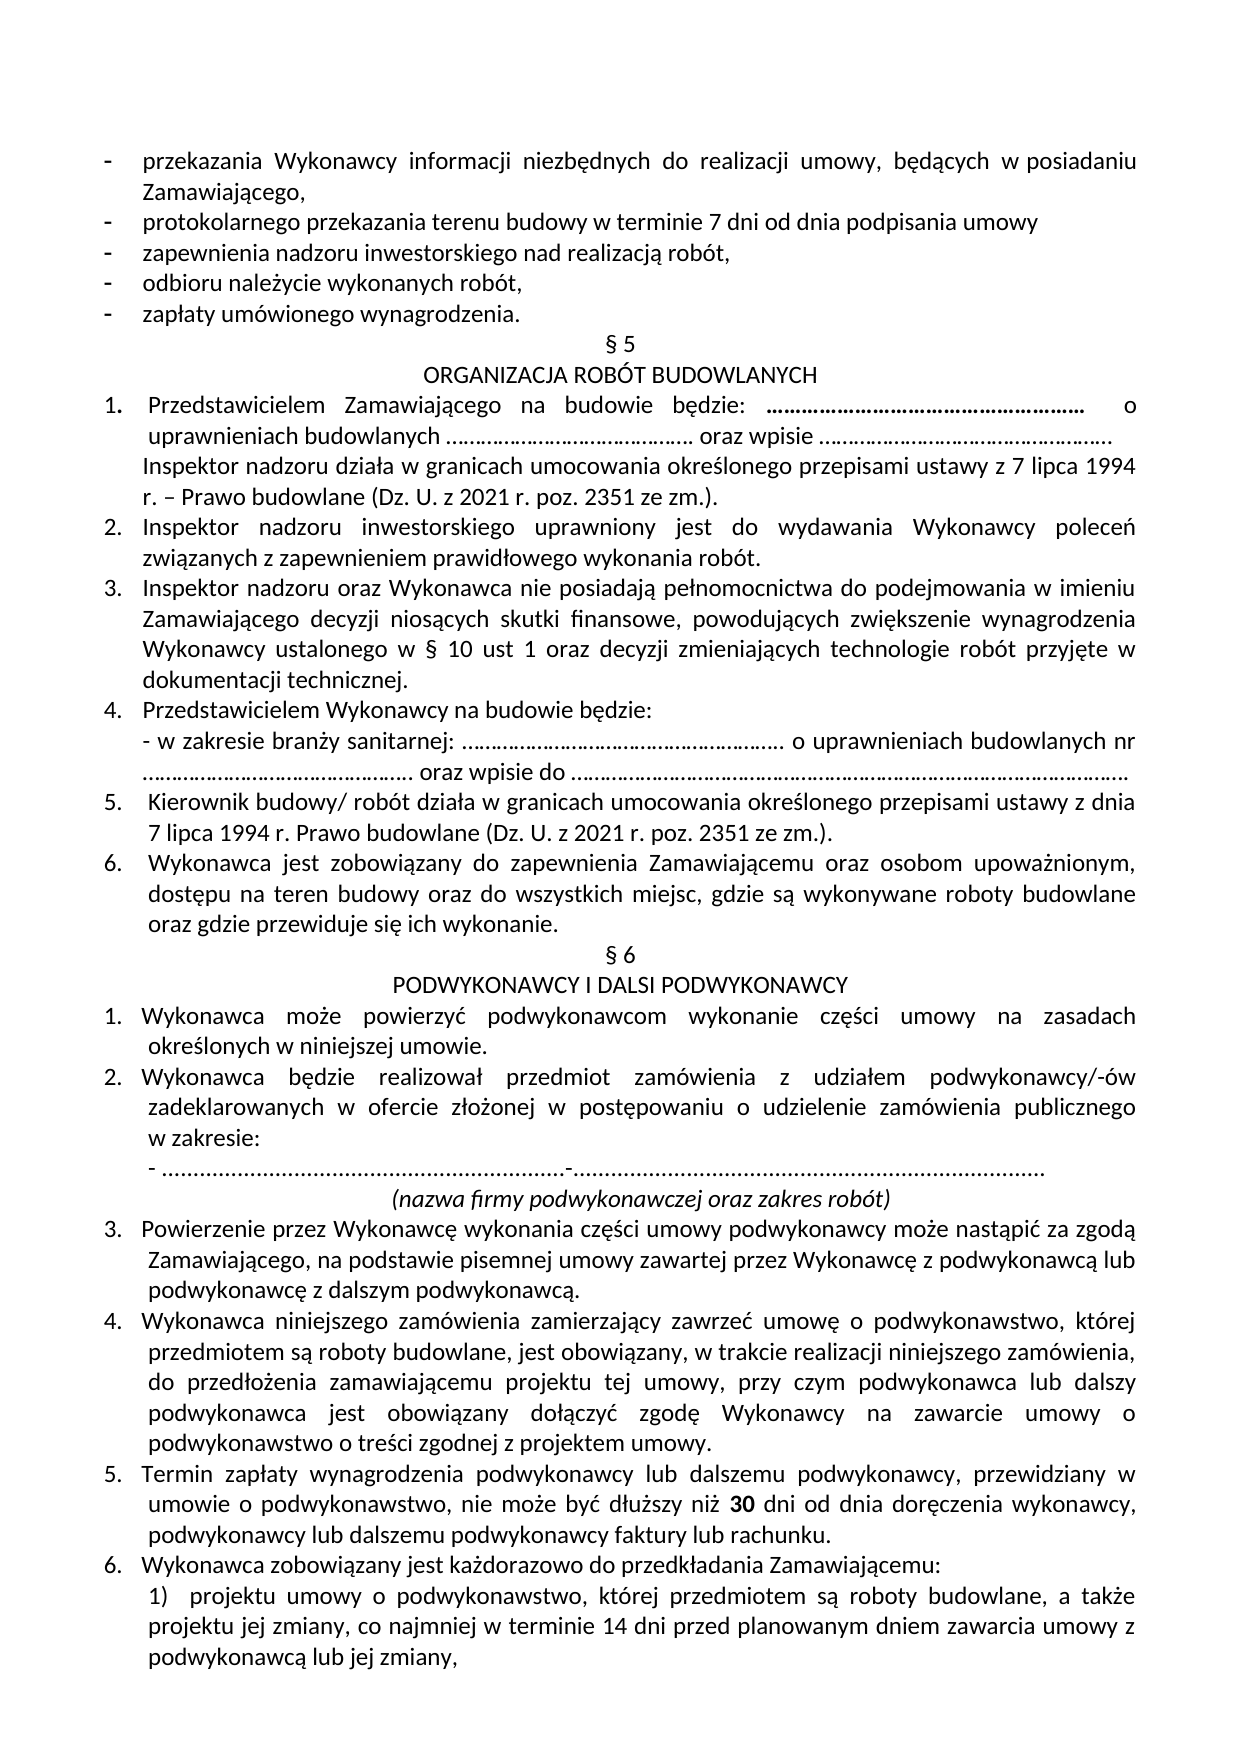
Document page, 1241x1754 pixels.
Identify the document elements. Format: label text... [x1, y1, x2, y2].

text 1. Przedstawicielem Zamawiającego na budowie będzie: ……………………………………………… o uprawnieniach budowlanych ……………………………………. oraz wpisie …………………………………………… [103, 389, 1137, 451]
list protokolarnego przekazania terenu budowy w terminie 7 dni od dnia podpisania umowy [103, 206, 1137, 237]
text § 6 [103, 939, 1137, 969]
list Wykonawca będzie realizował przedmiot zamówienia z udziałem podwykonawcy/-ów zadeklarowanych w ofercie złożonej w postępowaniu o udzielenie zamówienia publicznego w zakresie: [103, 1061, 1137, 1152]
list przekazania Wykonawcy informacji niezbędnych do realizacji umowy, będących w posiadaniu Zamawiającego, [103, 145, 1137, 206]
list Wykonawca zobowiązany jest każdorazowo do przedkładania Zamawiającemu: [103, 1549, 1137, 1580]
list Przedstawicielem Wykonawcy na budowie będzie: [103, 695, 1137, 725]
list zapłaty umówionego wynagrodzenia. [103, 298, 1137, 328]
list odbioru należycie wykonanych robót, [103, 267, 1137, 298]
list Wykonawca jest zobowiązany do zapewnienia Zamawiającemu oraz osobom upoważnionym, dostępu na teren budowy oraz do wszystkich miejsc, gdzie są wykonywane roboty budowlane oraz gdzie przewiduje się ich wykonanie. [103, 847, 1137, 939]
text § 5 [103, 328, 1137, 359]
text ORGANIZACJA ROBÓT BUDOWLANYCH [103, 359, 1137, 389]
text - ................................................................-........................................................................... [148, 1152, 1137, 1183]
list Powierzenie przez Wykonawcę wykonania części umowy podwykonawcy może nastąpić za zgodą Zamawiającego, na podstawie pisemnej umowy zawartej przez Wykonawcę z podwykonawcą lub podwykonawcę z dalszym podwykonawcą. [103, 1213, 1137, 1305]
text 1) projektu umowy o podwykonawstwo, której przedmiotem są roboty budowlane, a także projektu jej zmiany, co najmniej w terminie 14 dni przed planowanym dniem zawarcia umowy z podwykonawcą lub jej zmiany, [148, 1580, 1137, 1671]
text Inspektor nadzoru działa w granicach umocowania określonego przepisami ustawy z 7 lipca 1994 r. – Prawo budowlane (Dz. U. z 2021 r. poz. 2351 ze zm.). [142, 451, 1137, 512]
text PODWYKONAWCY I DALSI PODWYKONAWCY [103, 969, 1137, 1000]
list zapewnienia nadzoru inwestorskiego nad realizacją robót, [103, 237, 1137, 267]
list Wykonawca może powierzyć podwykonawcom wykonanie części umowy na zasadach określonych w niniejszej umowie. [103, 1000, 1137, 1061]
list Termin zapłaty wynagrodzenia podwykonawcy lub dalszemu podwykonawcy, przewidziany w umowie o podwykonawstwo, nie może być dłuższy niż 30 dni od dnia doręczenia wykonawcy, podwykonawcy lub dalszemu podwykonawcy faktury lub rachunku. [103, 1458, 1137, 1549]
list Wykonawca niniejszego zamówienia zamierzający zawrzeć umowę o podwykonawstwo, której przedmiotem są roboty budowlane, jest obowiązany, w trakcie realizacji niniejszego zamówienia, do przedłożenia zamawiającemu projektu tej umowy, przy czym podwykonawca lub dalszy podwykonawca jest obowiązany dołączyć zgodę Wykonawcy na zawarcie umowy o podwykonawstwo o treści zgodnej z projektem umowy. [103, 1305, 1137, 1458]
list Kierownik budowy/ robót działa w granicach umocowania określonego przepisami ustawy z dnia 7 lipca 1994 r. Prawo budowlane (Dz. U. z 2021 r. poz. 2351 ze zm.). [103, 786, 1137, 847]
text - w zakresie branży sanitarnej: ……………………………………………….. o uprawnieniach budowlanych nr ……………………………………….. oraz wpisie do ……………………………………………………………………………………. [142, 725, 1137, 786]
list Inspektor nadzoru oraz Wykonawca nie posiadają pełnomocnictwa do podejmowania w imieniu Zamawiającego decyzji niosących skutki finansowe, powodujących zwiększenie wynagrodzenia Wykonawcy ustalonego w § 10 ust 1 oraz decyzji zmieniających technologie robót przyjęte w dokumentacji technicznej. [103, 573, 1137, 695]
list Inspektor nadzoru inwestorskiego uprawniony jest do wydawania Wykonawcy poleceń związanych z zapewnieniem prawidłowego wykonania robót. [103, 512, 1137, 573]
text (nazwa firmy podwykonawczej oraz zakres robót) [148, 1183, 1137, 1213]
